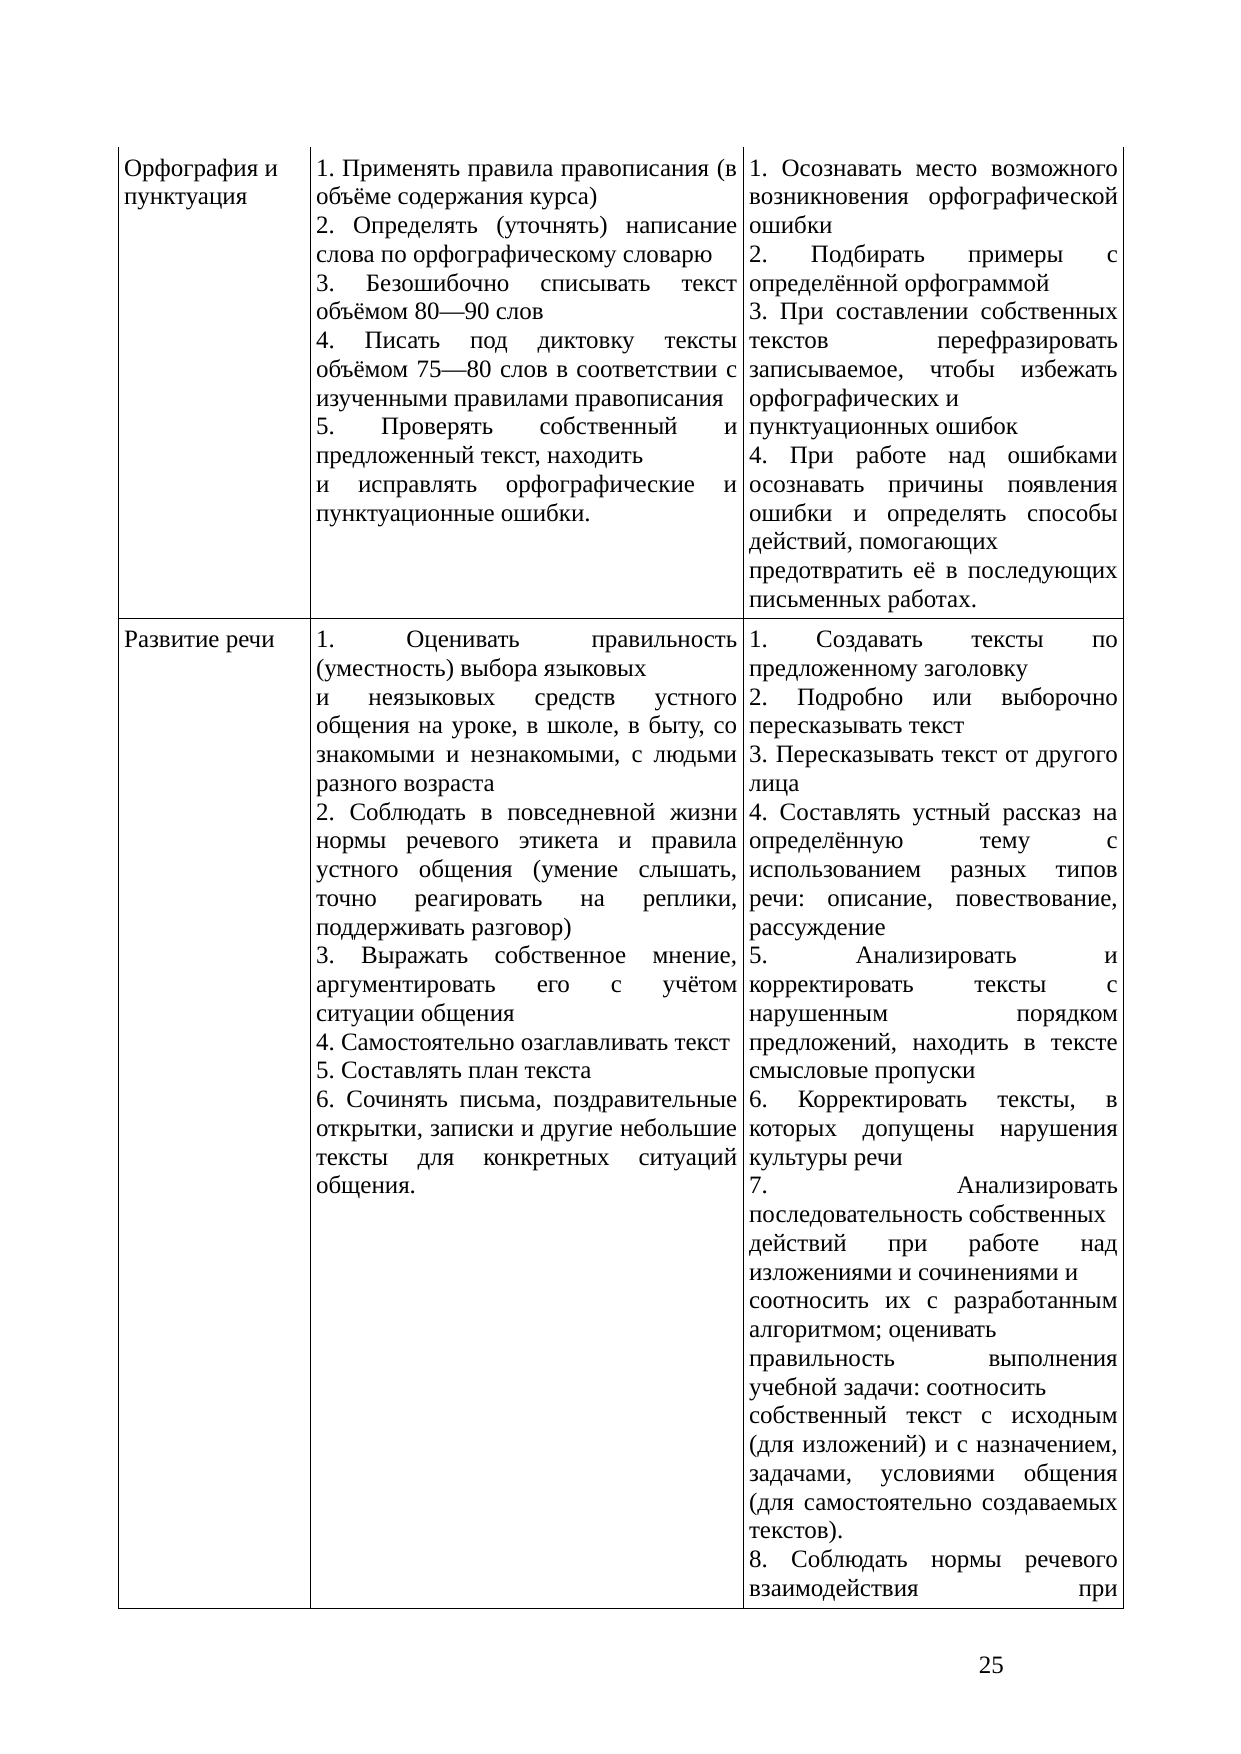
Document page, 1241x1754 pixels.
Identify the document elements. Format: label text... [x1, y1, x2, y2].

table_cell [311, 619, 743, 1607]
table_header 1. Осознавать место возможного возникновения орфографической ошибки 2. Подбирать примеры с определённой орфограммой 3. При составлении собственных текстов перефразировать записываемое, чтобы избежать орфографических и пунктуационных ошибок 4. При работе над ошибками осознавать причины появления ошибки и определять способы действий, помогающих предотвратить её в последующих письменных работах. [744, 147, 1123, 618]
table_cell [744, 619, 1123, 1607]
table_cell Развитие речи [119, 619, 310, 1607]
table_header Орфография и пунктуация [119, 147, 310, 618]
table_header 1. Применять правила правописания (в объёме содержания курса) 2. Определять (уточнять) написание слова по орфографическому словарю 3. Безошибочно списывать текст объёмом 80—90 слов 4. Писать под диктовку тексты объёмом 75—80 слов в соответствии с изученными правилами правописания 5. Проверять собственный и предложенный текст, находить и исправлять орфографические и пунктуационные ошибки. [311, 147, 743, 618]
